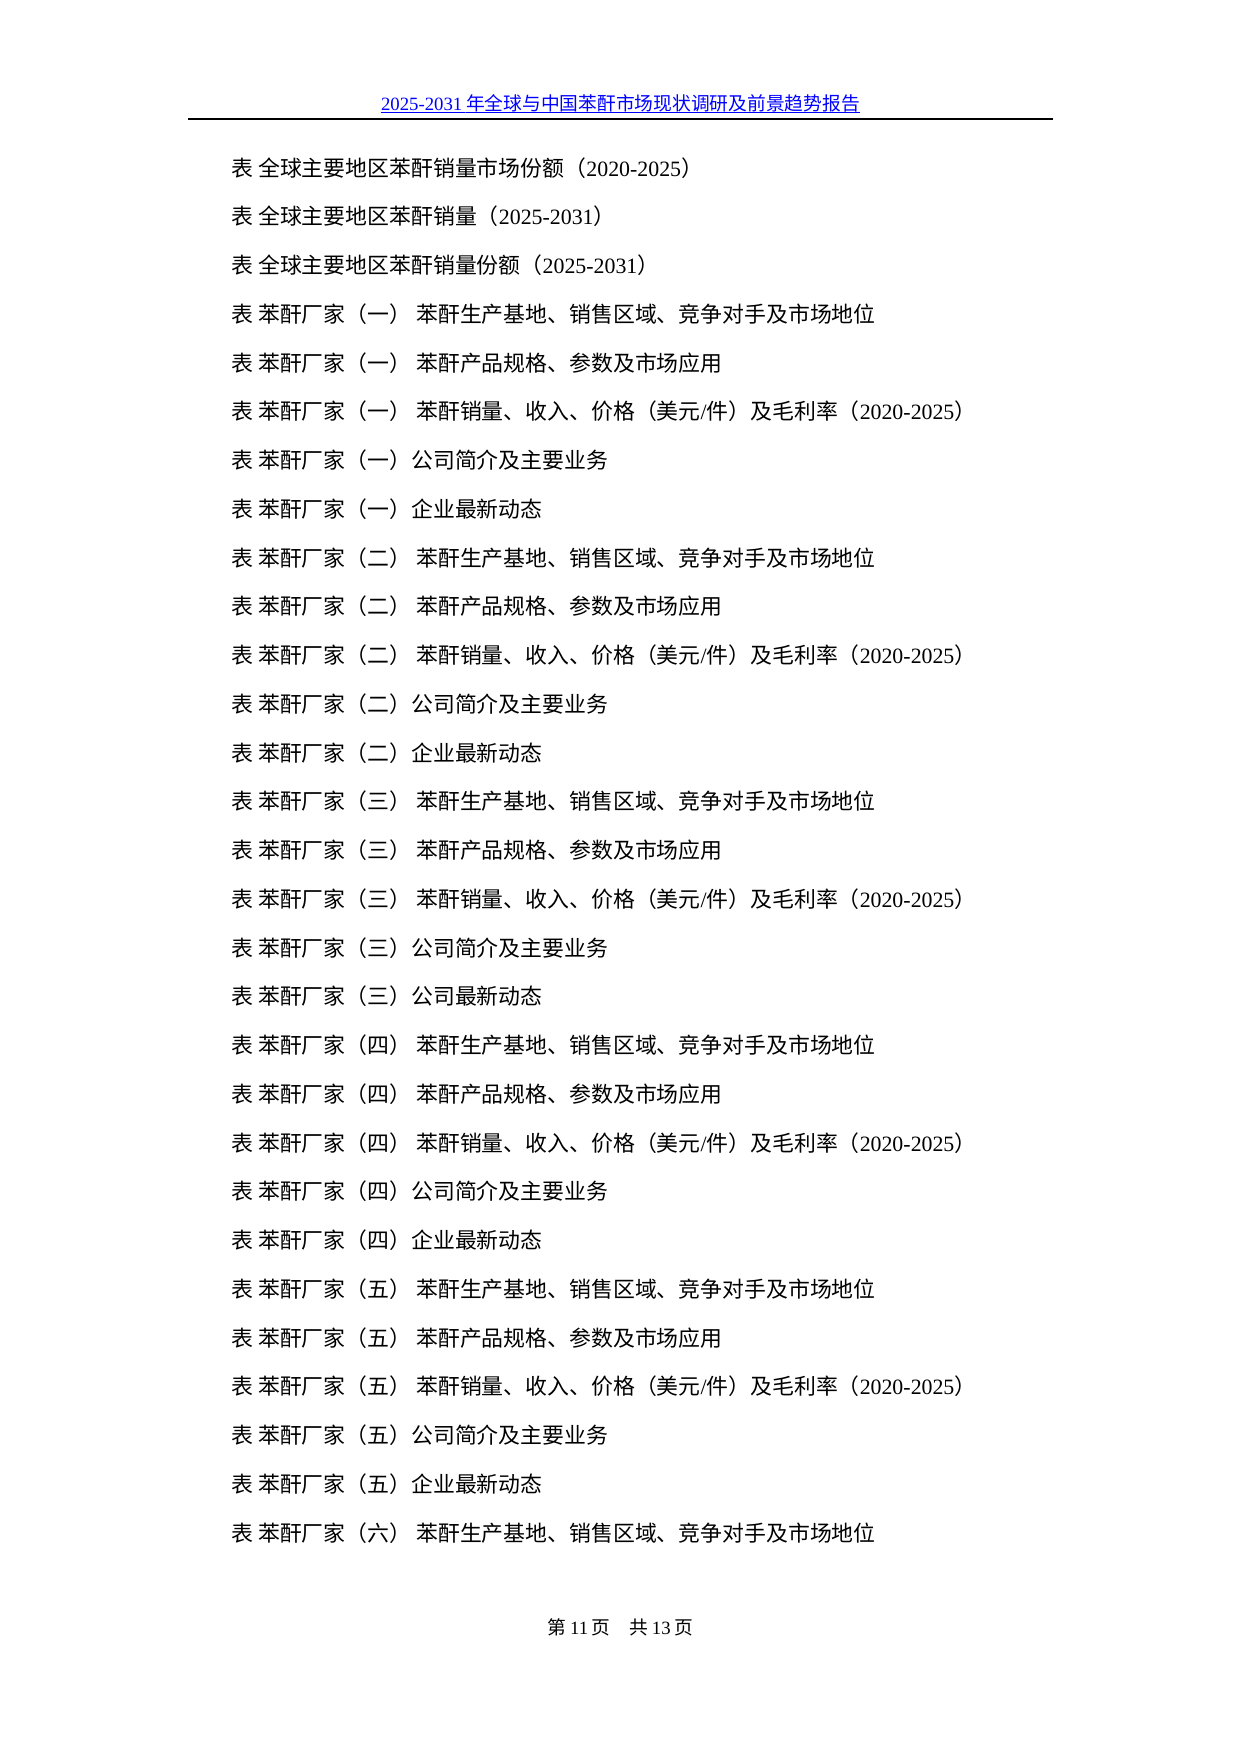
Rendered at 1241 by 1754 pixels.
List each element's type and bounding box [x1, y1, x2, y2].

text [187, 150, 1053, 1548]
